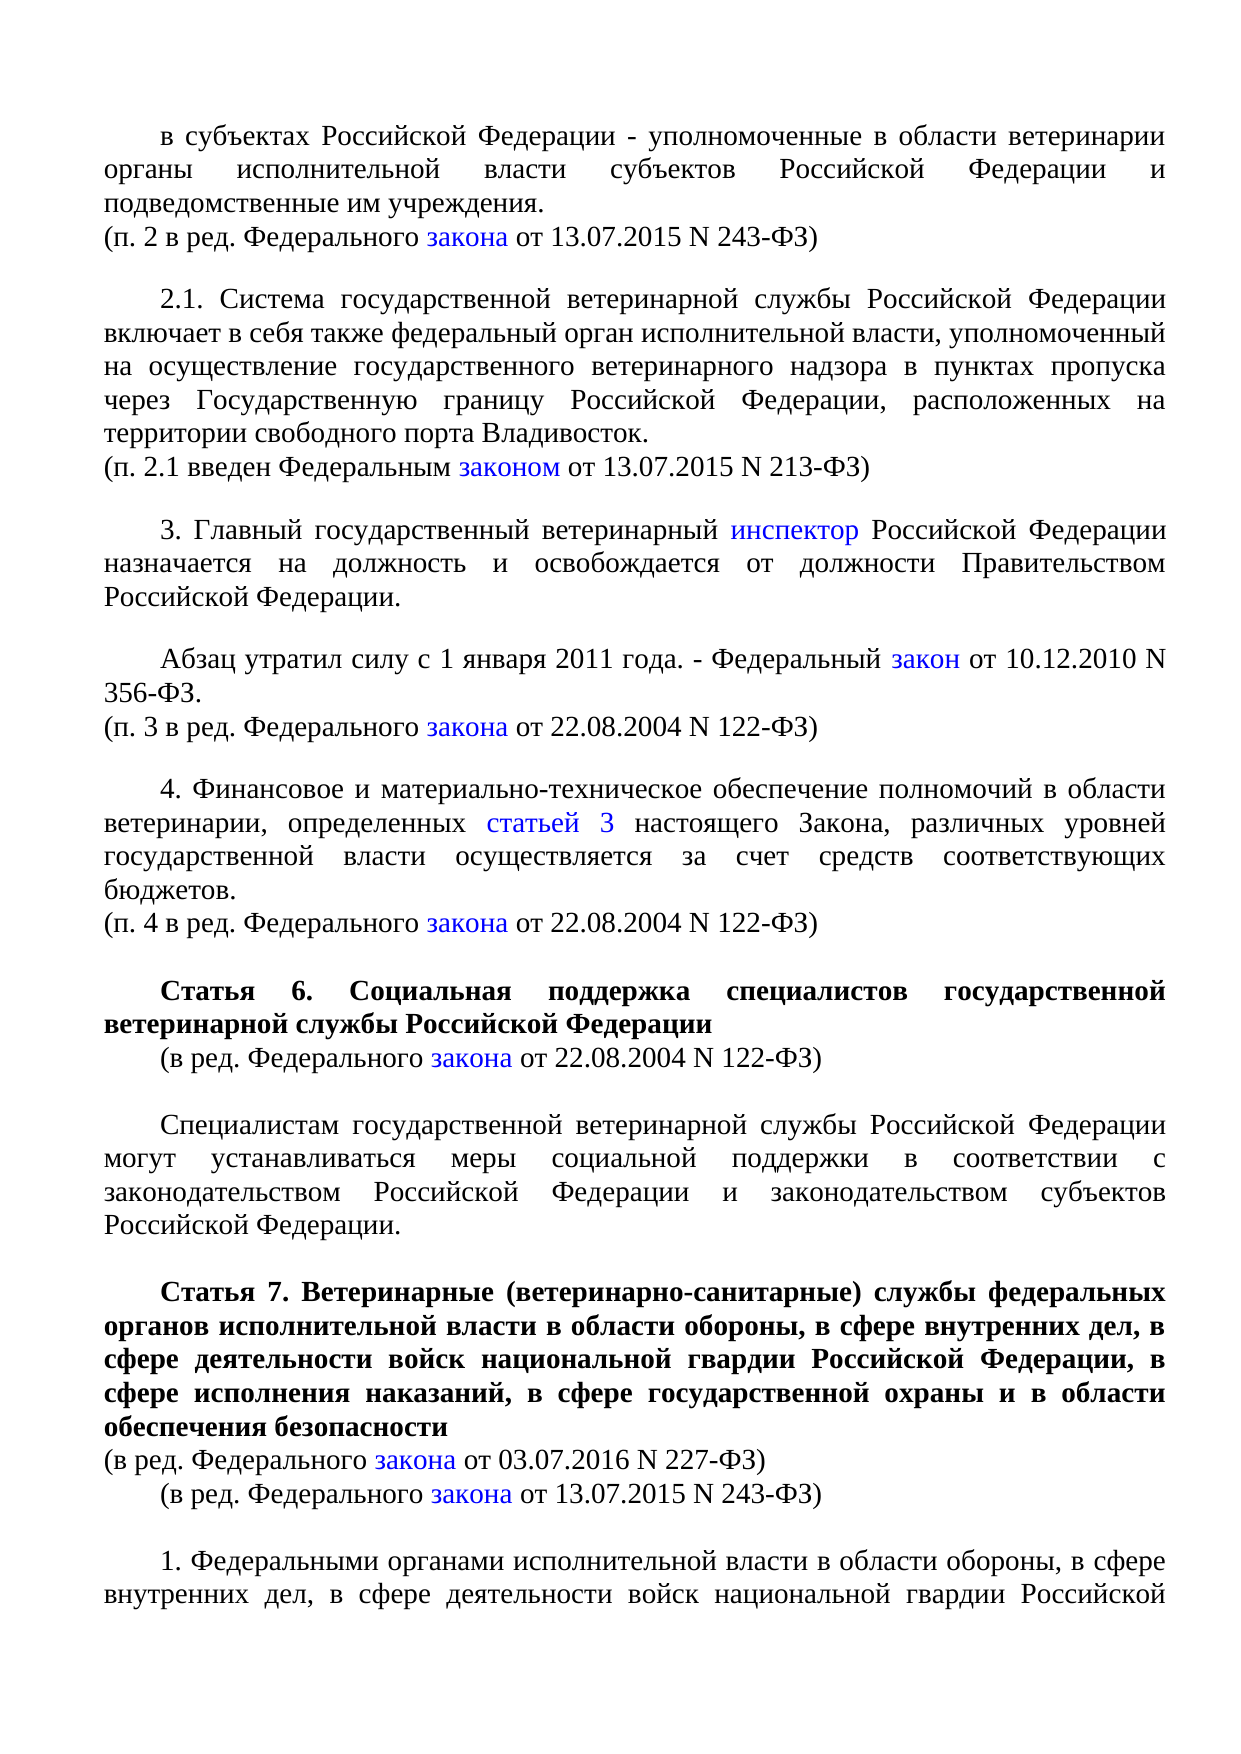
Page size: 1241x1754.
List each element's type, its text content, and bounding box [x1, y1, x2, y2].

text 2.1. Система государственной ветеринарной службы Российской Федерации включает в себя также федеральный орган исполнительной власти, уполномоченный на осуществление государственного ветеринарного надзора в пунктах пропуска через Государственную границу Российской Федерации, расположенных на территории свободного порта Владивосток. [103, 281, 1167, 449]
text в субъектах Российской Федерации - уполномоченные в области ветеринарии органы исполнительной власти субъектов Российской Федерации и подведомственные им учреждения. [103, 118, 1167, 219]
text (п. 3 в ред. Федерального закона от 22.08.2004 N 122-ФЗ) [103, 709, 1167, 742]
text (в ред. Федерального закона от 22.08.2004 N 122-ФЗ) [103, 1040, 1167, 1073]
text Абзац утратил силу с 1 января 2011 года. - Федеральный закон от 10.12.2010 N 356-ФЗ. [103, 642, 1167, 709]
text (п. 2 в ред. Федерального закона от 13.07.2015 N 243-ФЗ) [103, 219, 1167, 252]
text (в ред. Федерального закона от 13.07.2015 N 243-ФЗ) [103, 1476, 1167, 1509]
text (п. 4 в ред. Федерального закона от 22.08.2004 N 122-ФЗ) [103, 906, 1167, 939]
text Специалистам государственной ветеринарной службы Российской Федерации могут устанавливаться меры социальной поддержки в соответствии с законодательством Российской Федерации и законодательством субъектов Российской Федерации. [103, 1107, 1167, 1241]
text (в ред. Федерального закона от 03.07.2016 N 227-ФЗ) [103, 1442, 1167, 1476]
text (п. 2.1 введен Федеральным законом от 13.07.2015 N 213-ФЗ) [103, 449, 1167, 483]
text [103, 1543, 1167, 1610]
text 4. Финансовое и материально-техническое обеспечение полномочий в области ветеринарии, определенных статьей 3 настоящего Закона, различных уровней государственной власти осуществляется за счет средств соответствующих бюджетов. [103, 771, 1167, 906]
title Статья 7. Ветеринарные (ветеринарно-санитарные) службы федеральных органов исполнительной власти в области обороны, в сфере внутренних дел, в сфере деятельности войск национальной гвардии Российской Федерации, в сфере исполнения наказаний, в сфере государственной охраны и в области обеспечения безопасности [103, 1274, 1167, 1442]
title Статья 6. Социальная поддержка специалистов государственной ветеринарной службы Российской Федерации [103, 973, 1167, 1040]
text 3. Главный государственный ветеринарный инспектор Российской Федерации назначается на должность и освобождается от должности Правительством Российской Федерации. [103, 512, 1167, 612]
